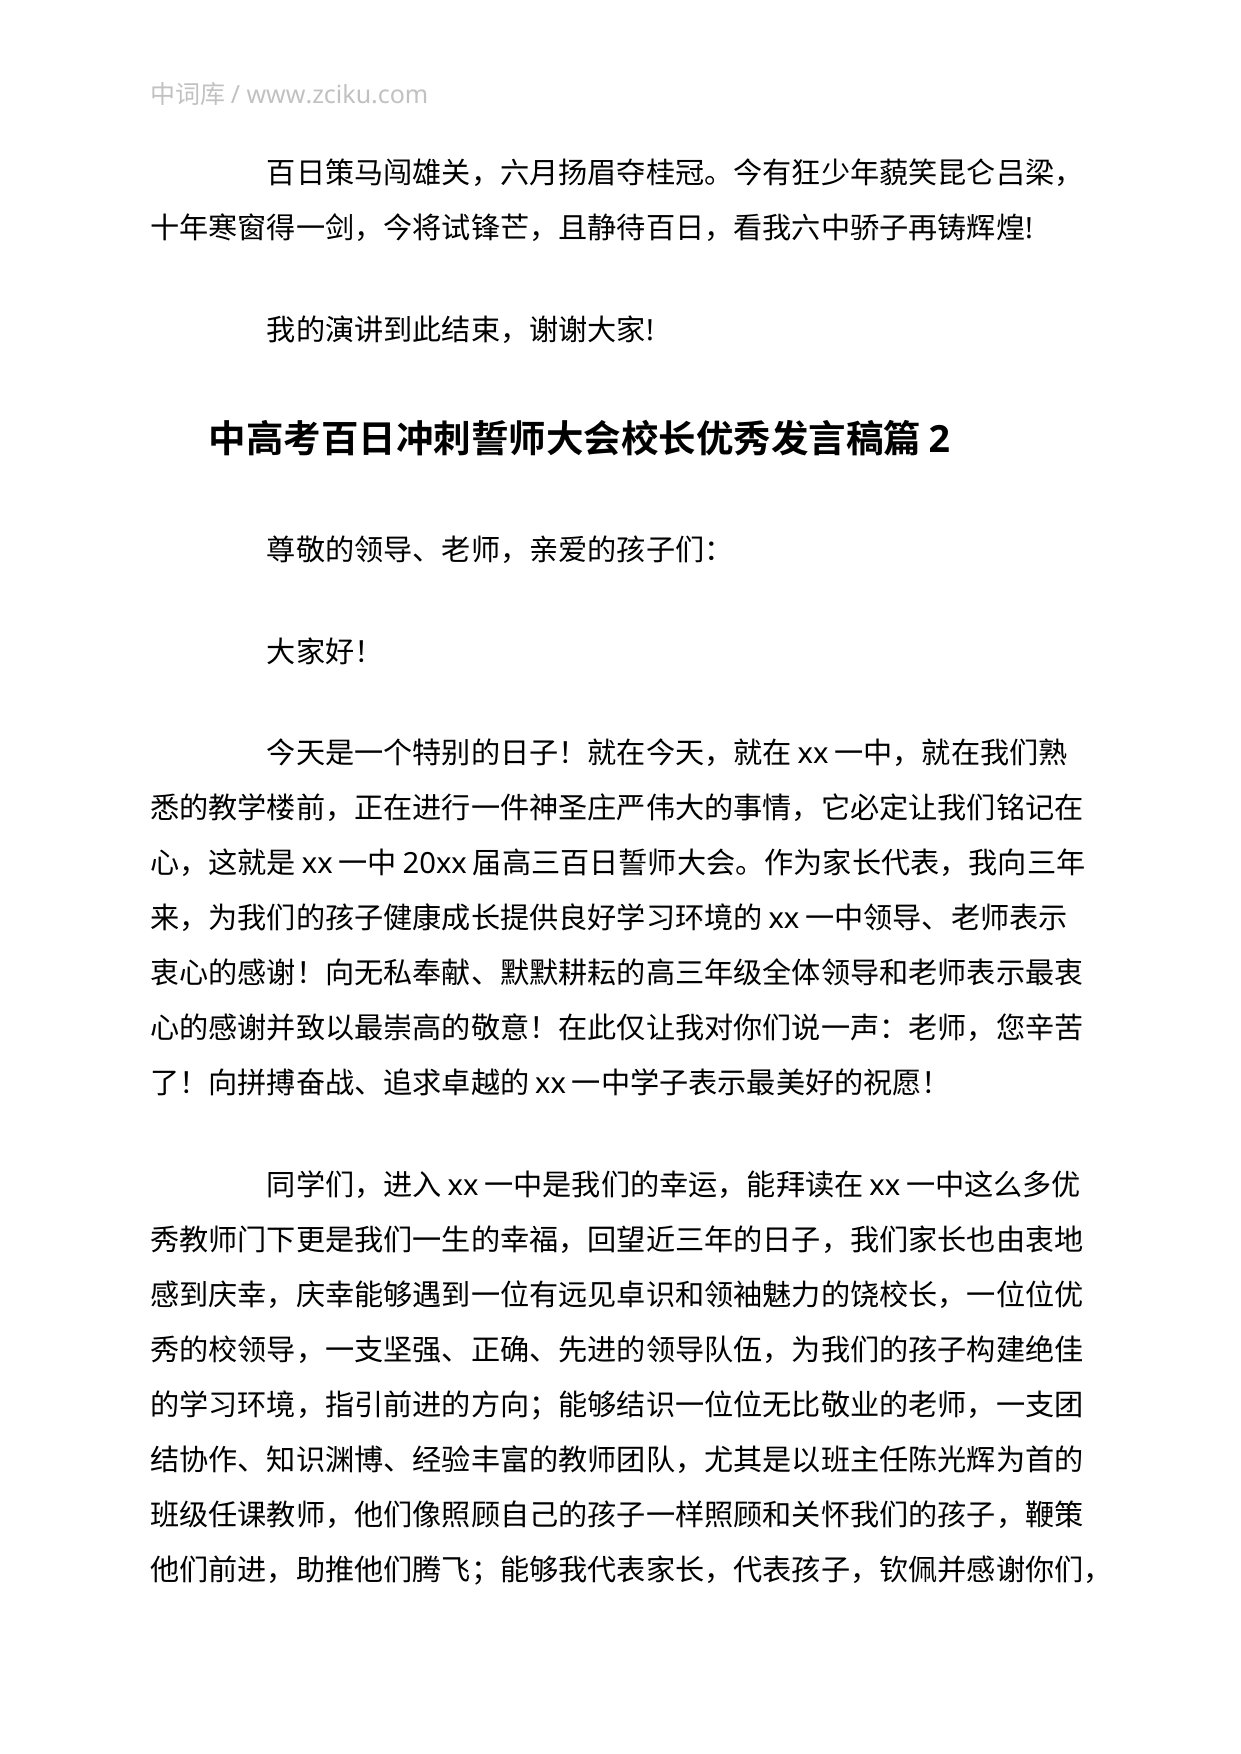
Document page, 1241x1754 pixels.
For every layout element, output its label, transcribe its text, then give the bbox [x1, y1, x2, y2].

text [150, 1162, 1090, 1588]
text 百日策马闯雄关，六月扬眉夺桂冠。今有狂少年藐笑昆仑吕梁，十年寒窗得一剑，今将试锋芒，且静待百日，看我六中骄子再铸辉煌! [150, 150, 1090, 247]
text 尊敬的领导、老师，亲爱的孩子们： [150, 526, 1090, 569]
text 今天是一个特别的日子！就在今天，就在xx一中，就在我们熟悉的教学楼前，正在进行一件神圣庄严伟大的事情，它必定让我们铭记在心，这就是xx一中20xx届高三百日誓师大会。作为家长代表，我向三年来，为我们的孩子健康成长提供良好学习环境的xx一中领导、老师表示衷心的感谢！向无私奉献、默默耕耘的高三年级全体领导和老师表示最衷心的感谢并致以最崇高的敬意！在此仅让我对你们说一声：老师，您辛苦了！向拼搏奋战、追求卓越的xx一中学子表示最美好的祝愿！ [150, 730, 1090, 1102]
text 中高考百日冲刺誓师大会校长优秀发言稿篇2 [150, 409, 1090, 463]
text 大家好！ [150, 628, 1090, 671]
text 我的演讲到此结束，谢谢大家! [150, 307, 1090, 349]
